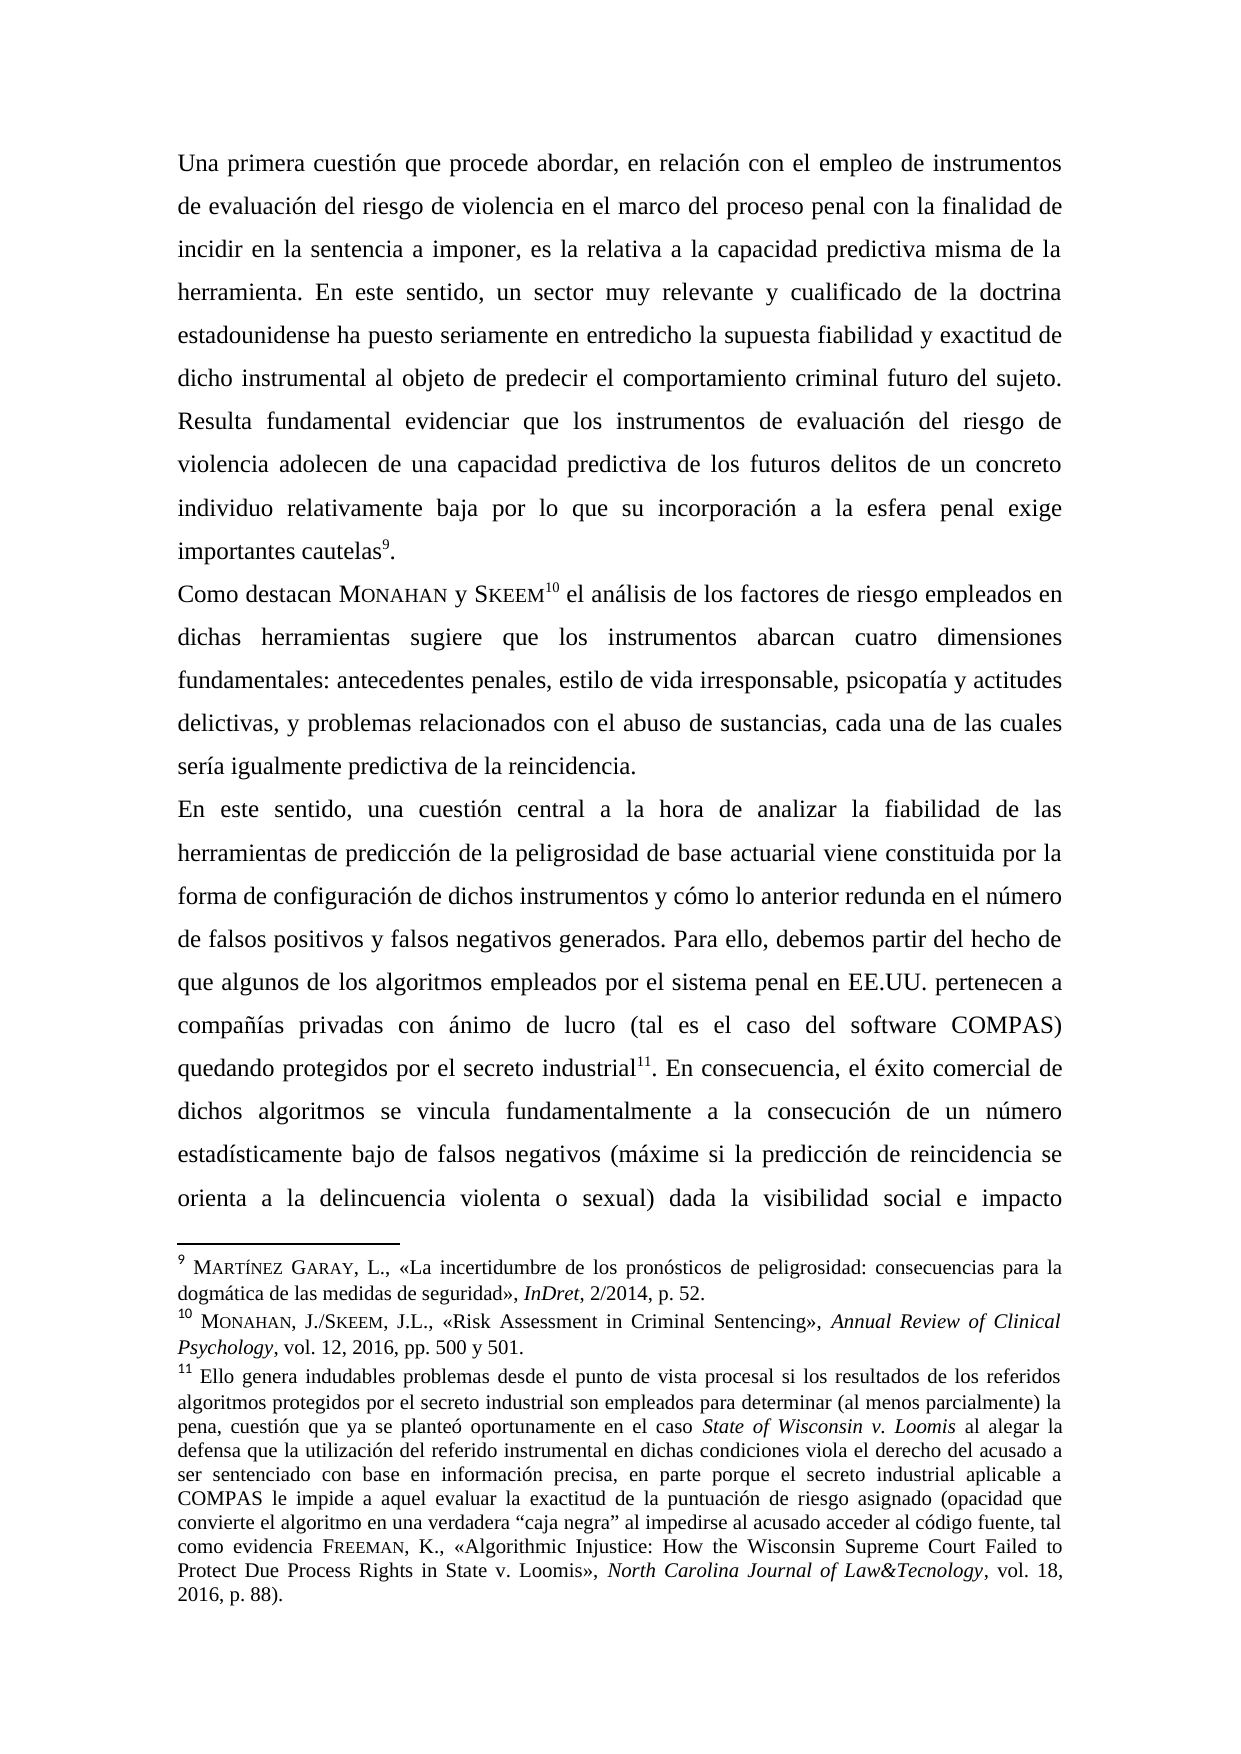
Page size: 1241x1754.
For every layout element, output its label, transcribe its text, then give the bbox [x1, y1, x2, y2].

text En este sentido, una cuestión central a la hora de analizar la fiabilidad de las herramientas de predicción de la peligrosidad de base actuarial viene constituida por la forma de configuración de dichos instrumentos y cómo lo anterior redunda en el número de falsos positivos y falsos negativos generados. Para ello, debemos partir del hecho de que algunos de los algoritmos empleados por el sistema penal en EE.UU. pertenecen a compañías privadas con ánimo de lucro (tal es el caso del software COMPAS) quedando protegidos por el secreto industrial. En consecuencia, el éxito comercial de dichos algoritmos se vincula fundamentalmente a la consecución de un número estadísticamente bajo de falsos negativos (máxime si la predicción de reincidencia se orienta a la delincuencia violenta o sexual) dada la visibilidad social e impacto mediático que dichos nuevos crímenes pueden ostentar con el consiguiente perjuicio económico para el desarrollador de la herramienta de predicción. Por el contrario, la posibilidad de impacto reputacional para la compañía derivado de los falsos positivos es realmente bajo, ya que el encarcelamiento o la prolongación de la estancia en prisión de un individuo cuya peligrosidad criminal no resulta importante difícilmente será detectado. Por ello, no es descartable que se introduzcan por parte de los desarrolladores del algoritmo mecanismos autocorrectores que introduzcan el oportuno sesgo en el sentido indicado. [177, 794, 1063, 1211]
text Una primera cuestión que procede abordar, en relación con el empleo de instrumentos de evaluación del riesgo de violencia en el marco del proceso penal con la finalidad de incidir en la sentencia a imponer, es la relativa a la capacidad predictiva misma de la herramienta. En este sentido, un sector muy relevante y cualificado de la doctrina estadounidense ha puesto seriamente en entredicho la supuesta fiabilidad y exactitud de dicho instrumental al objeto de predecir el comportamiento criminal futuro del sujeto. Resulta fundamental evidenciar que los instrumentos de evaluación del riesgo de violencia adolecen de una capacidad predictiva de los futuros delitos de un concreto individuo relativamente baja por lo que su incorporación a la esfera penal exige importantes cautelas. [177, 148, 1063, 564]
text Como destacan Monahan y Skeem el análisis de los factores de riesgo empleados en dichas herramientas sugiere que los instrumentos abarcan cuatro dimensiones fundamentales: antecedentes penales, estilo de vida irresponsable, psicopatía y actitudes delictivas, y problemas relacionados con el abuso de sustancias, cada una de las cuales sería igualmente predictiva de la reincidencia. [177, 579, 1063, 780]
